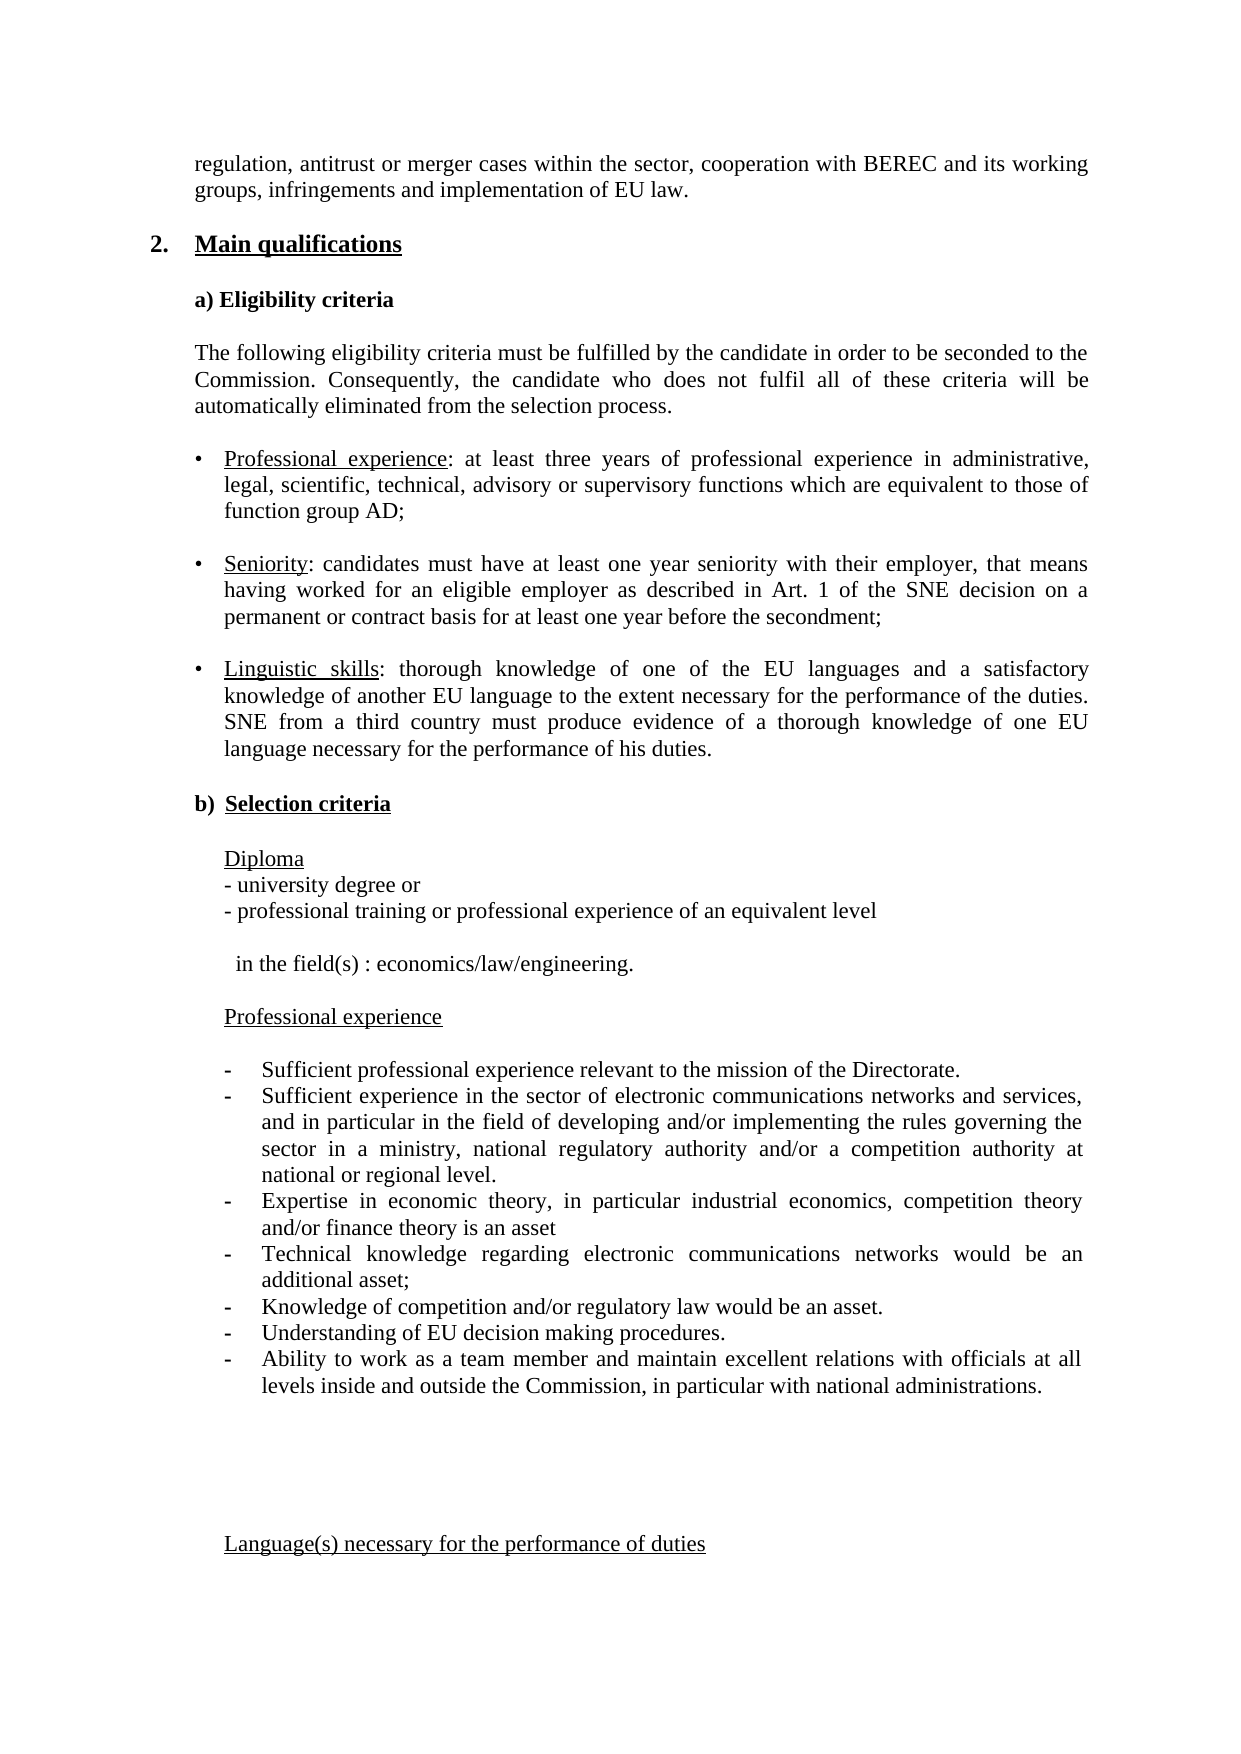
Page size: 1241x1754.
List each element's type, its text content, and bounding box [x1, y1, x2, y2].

text • Professional experience: at least three years of professional experience in administrative, legal, scientific, technical, advisory or supervisory functions which are equivalent to those of function group AD; [194, 445, 1090, 524]
list Sufficient professional experience relevant to the mission of the Directorate. [224, 1056, 1084, 1082]
text • Linguistic skills: thorough knowledge of one of the EU languages and a satisfactory knowledge of another EU language to the extent necessary for the performance of the duties. SNE from a third country must produce evidence of a thorough knowledge of one EU language necessary for the performance of his duties. [194, 656, 1090, 761]
text Language(s) necessary for the performance of duties [224, 1530, 1084, 1556]
text - university degree or [224, 871, 953, 897]
text Professional experience [224, 1003, 1084, 1029]
list Technical knowledge regarding electronic communications networks would be an additional asset; [224, 1240, 1084, 1293]
text in the field(s) : economics/law/engineering. [224, 950, 1084, 977]
list Ability to work as a team member and maintain excellent relations with officials at all levels inside and outside the Commission, in particular with national administrations. [224, 1346, 1084, 1398]
list Knowledge of competition and/or regulatory law would be an asset. [224, 1293, 1084, 1319]
text - professional training or professional experience of an equivalent level [224, 897, 953, 924]
list Expertise in economic theory, in particular industrial economics, competition theory and/or finance theory is an asset [224, 1187, 1084, 1240]
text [194, 150, 1090, 203]
text Diploma [224, 845, 1084, 871]
text a) Eligibility criteria [194, 287, 1090, 313]
text • Seniority: candidates must have at least one year seniority with their employer, that means having worked for an eligible employer as described in Art. 1 of the SNE decision on a permanent or contract basis for at least one year before the secondment; [194, 550, 1090, 629]
text 2. Main qualifications [150, 229, 1090, 258]
text The following eligibility criteria must be fulfilled by the candidate in order to be seconded to the Commission. Consequently, the candidate who does not fulfil all of these criteria will be automatically eliminated from the selection process. [194, 339, 1090, 418]
list Understanding of EU decision making procedures. [224, 1319, 1084, 1346]
list Sufficient experience in the sector of electronic communications networks and services, and in particular in the field of developing and/or implementing the rules governing the sector in a ministry, national regulatory authority and/or a competition authority at national or regional level. [224, 1082, 1084, 1187]
text b) Selection criteria [194, 790, 953, 816]
